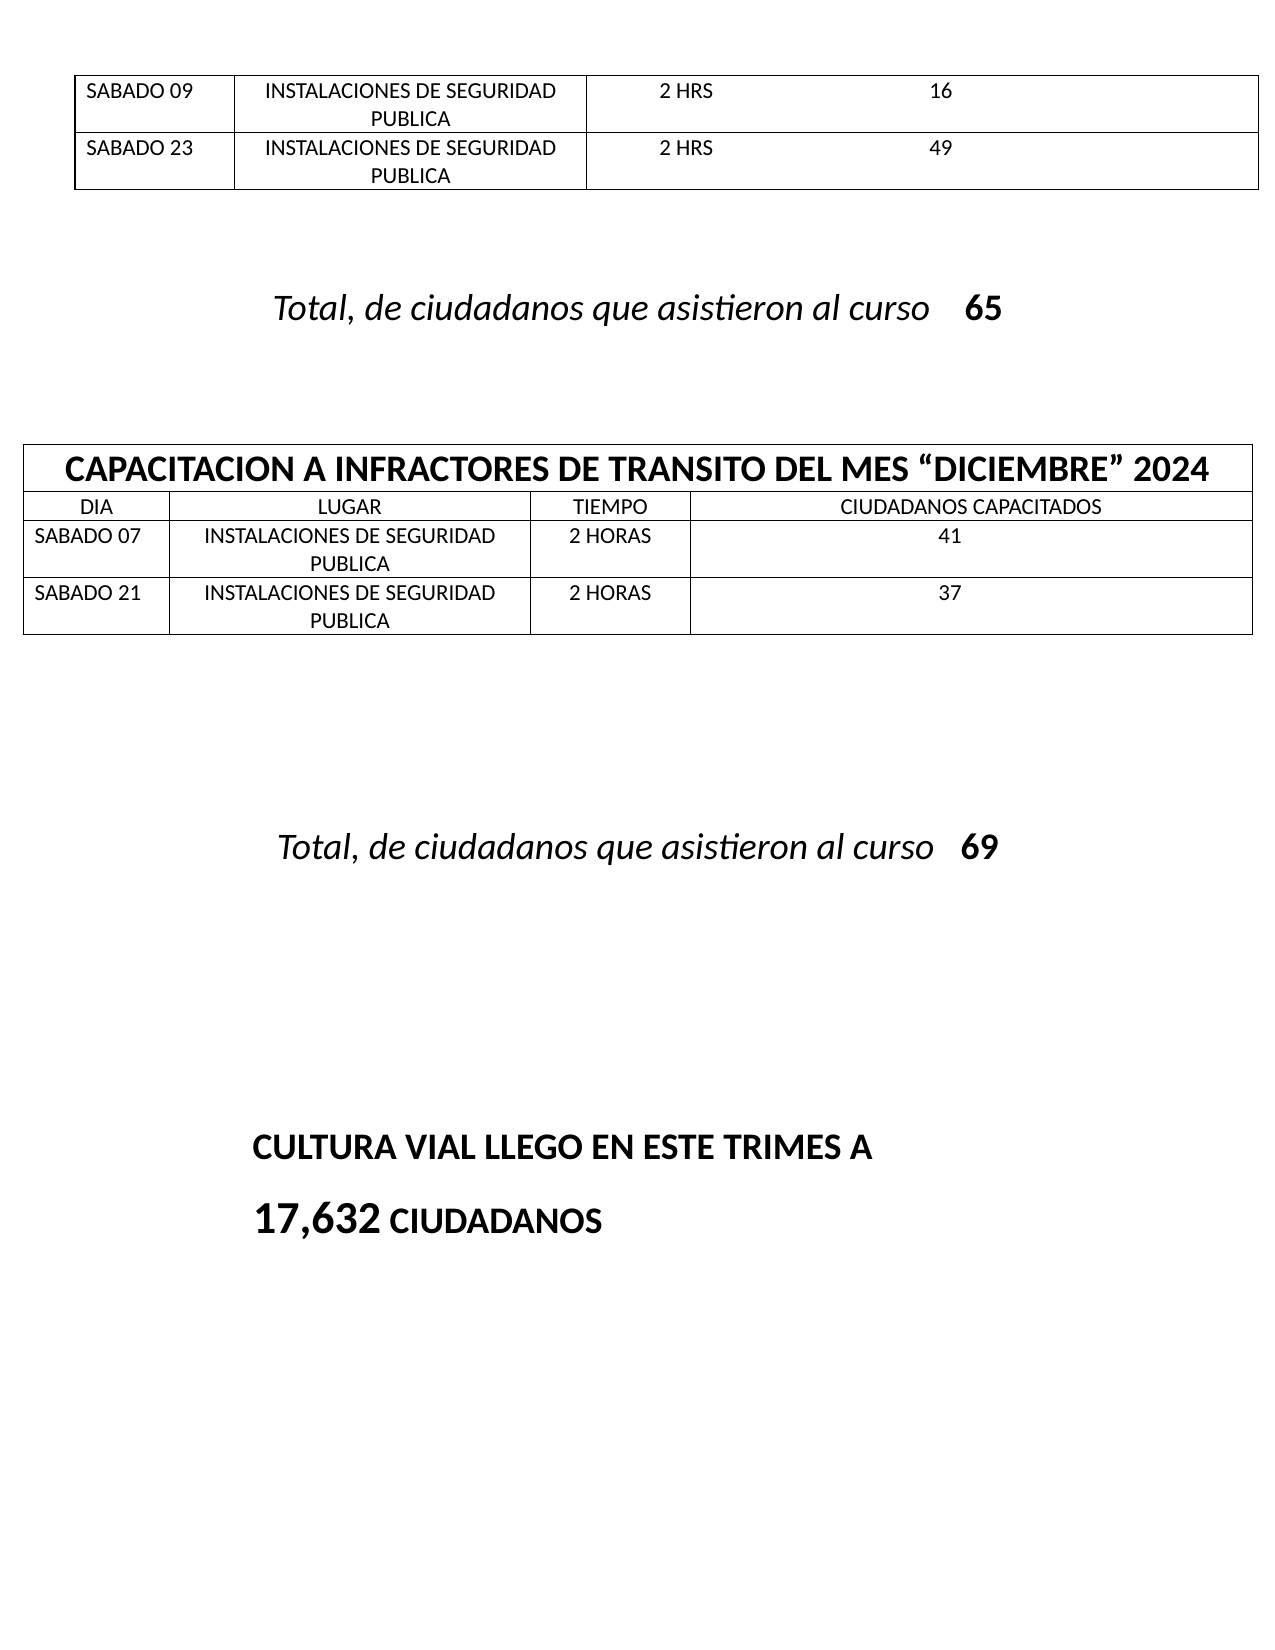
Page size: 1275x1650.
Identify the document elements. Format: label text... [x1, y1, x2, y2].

table_cell SABADO 07 [24, 521, 169, 577]
table_cell TIEMPO [531, 492, 690, 520]
table_cell SABADO 21 [24, 578, 169, 634]
text Total, de ciudadanos que asistieron al curso 69 [75, 823, 1200, 868]
table_cell CIUDADANOS CAPACITADOS [691, 492, 1252, 520]
table_cell DIA [24, 492, 169, 520]
table_cell 2 HRS 16 [587, 76, 1258, 132]
table_cell INSTALACIONES DE SEGURIDAD PUBLICA [170, 578, 530, 634]
table_cell 2 HRS 49 [587, 133, 1258, 189]
table_cell 41 [691, 521, 1252, 577]
table_cell 2 HORAS [531, 578, 690, 634]
text 17,632 CIUDADANOS [75, 1189, 1200, 1245]
table_header CAPACITACION A INFRACTORES DE TRANSITO DEL MES “DICIEMBRE” 2024 [24, 445, 1252, 491]
table_cell INSTALACIONES DE SEGURIDAD PUBLICA [235, 133, 586, 189]
table_cell 2 HORAS [531, 521, 690, 577]
table_cell INSTALACIONES DE SEGURIDAD PUBLICA [170, 521, 530, 577]
table_cell SABADO 09 [76, 76, 234, 132]
text CULTURA VIAL LLEGO EN ESTE TRIMES A [75, 1123, 1200, 1169]
table_cell SABADO 23 [76, 133, 234, 189]
table_cell 37 [691, 578, 1252, 634]
table_cell LUGAR [170, 492, 530, 520]
text Total, de ciudadanos que asistieron al curso 65 [75, 284, 1200, 330]
table_cell INSTALACIONES DE SEGURIDAD PUBLICA [235, 76, 586, 132]
